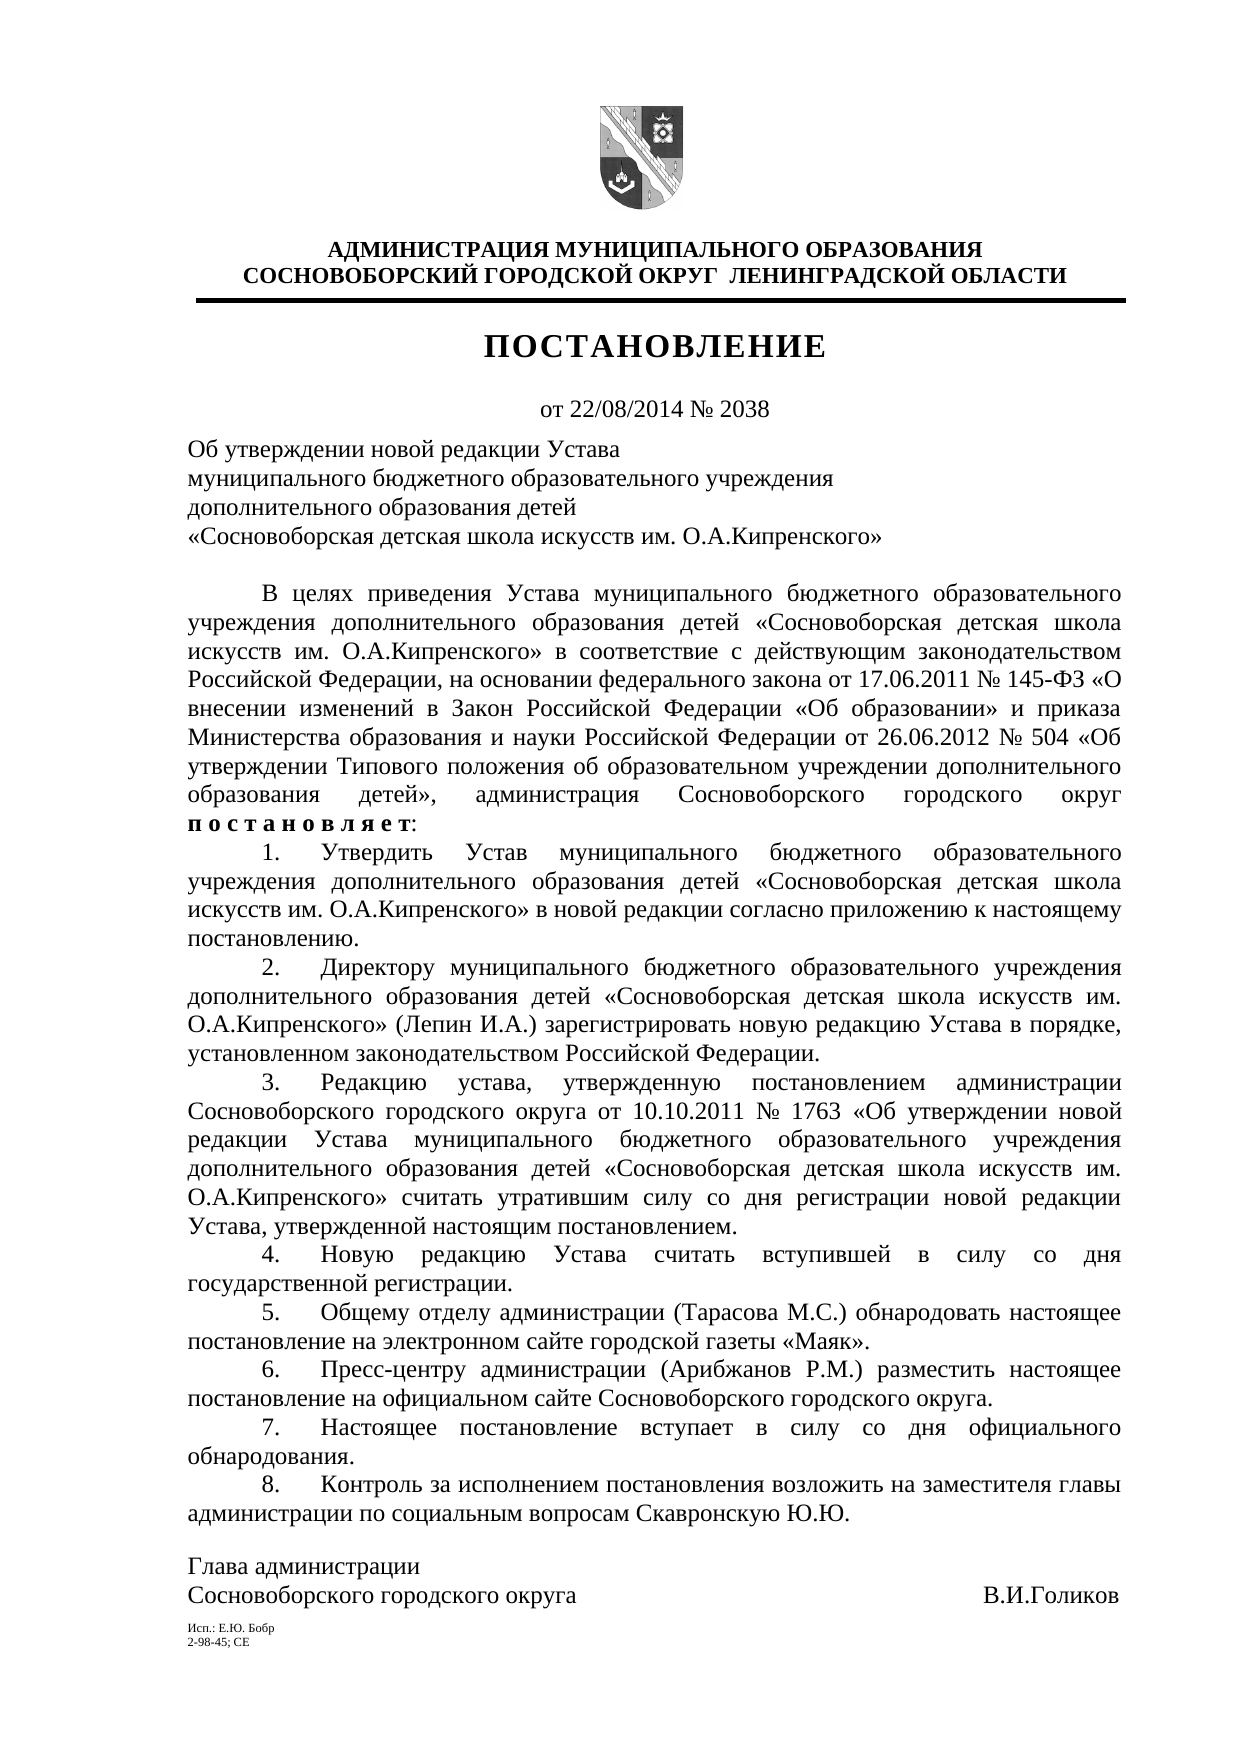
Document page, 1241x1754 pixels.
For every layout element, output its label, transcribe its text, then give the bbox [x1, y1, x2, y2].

list Контроль за исполнением постановления возложить на заместителя главы администрации по социальным вопросам Скавронскую Ю.Ю. [187, 1469, 1122, 1527]
text Исп.: Е.Ю. Бобр [187, 1621, 1122, 1635]
title В целях приведения Устава муниципального бюджетного образовательного учреждения дополнительного образования детей «Сосновоборская детская школа искусств им. О.А.Кипренского» в соответствие с действующим законодательством Российской Федерации, на основании федерального закона от 17.06.2011 № 145-ФЗ «О внесении изменений в Закон Российской Федерации «Об образовании» и приказа Министерства образования и науки Российской Федерации от 26.06.2012 № 504 «Об утверждении Типового положения об образовательном учреждении дополнительного образования детей», администрация Сосновоборского городского округ п о с т а н о в л я е т: [187, 578, 1122, 837]
text дополнительного образования детей [187, 492, 1122, 521]
list Пресс-центру администрации (Арибжанов Р.М.) разместить настоящее постановление на официальном сайте Сосновоборского городского округа. [187, 1354, 1122, 1412]
text Глава администрации [187, 1551, 1122, 1580]
list Общему отделу администрации (Тарасова М.С.) обнародовать настоящее постановление на электронном сайте городской газеты «Маяк». [187, 1297, 1122, 1354]
text «Сосновоборская детская школа искусств им. О.А.Кипренского» [187, 521, 1122, 549]
text администрация МУНИЦИПАЛЬНОГО ОБРАЗОВАНИЯ СОСНОВОБОРСКИЙ ГОРОДСКОЙ ОКРУГ ЛЕНИНГРАДСКОЙ ОБЛАСТИ [187, 236, 1122, 288]
text муниципального бюджетного образовательного учреждения [187, 463, 1122, 492]
picture [600, 105, 685, 212]
text Об утверждении новой редакции Устава [187, 434, 1122, 463]
list Директору муниципального бюджетного образовательного учреждения дополнительного образования детей «Сосновоборская детская школа искусств им. О.А.Кипренского» (Лепин И.А.) зарегистрировать новую редакцию Устава в порядке, установленном законодательством Российской Федерации. [187, 952, 1122, 1067]
list Настоящее постановление вступает в силу со дня официального обнародования. [187, 1412, 1122, 1469]
text Сосновоборского городского округа В.И.Голиков [187, 1580, 1122, 1608]
subtitle постановление [187, 327, 1122, 365]
text 2-98-45; СЕ [187, 1635, 1122, 1649]
list Редакцию устава, утвержденную постановлением администрации Сосновоборского городского округа от 10.10.2011 № 1763 «Об утверждении новой редакции Устава муниципального бюджетного образовательного учреждения дополнительного образования детей «Сосновоборская детская школа искусств им. О.А.Кипренского» считать утратившим силу со дня регистрации новой редакции Устава, утвержденной настоящим постановлением. [187, 1067, 1122, 1239]
text от 22/08/2014 № 2038 [187, 394, 1122, 422]
list Утвердить Устав муниципального бюджетного образовательного учреждения дополнительного образования детей «Сосновоборская детская школа искусств им. О.А.Кипренского» в новой редакции согласно приложению к настоящему постановлению. [187, 837, 1122, 952]
list Новую редакцию Устава считать вступившей в силу со дня государственной регистрации. [187, 1239, 1122, 1297]
